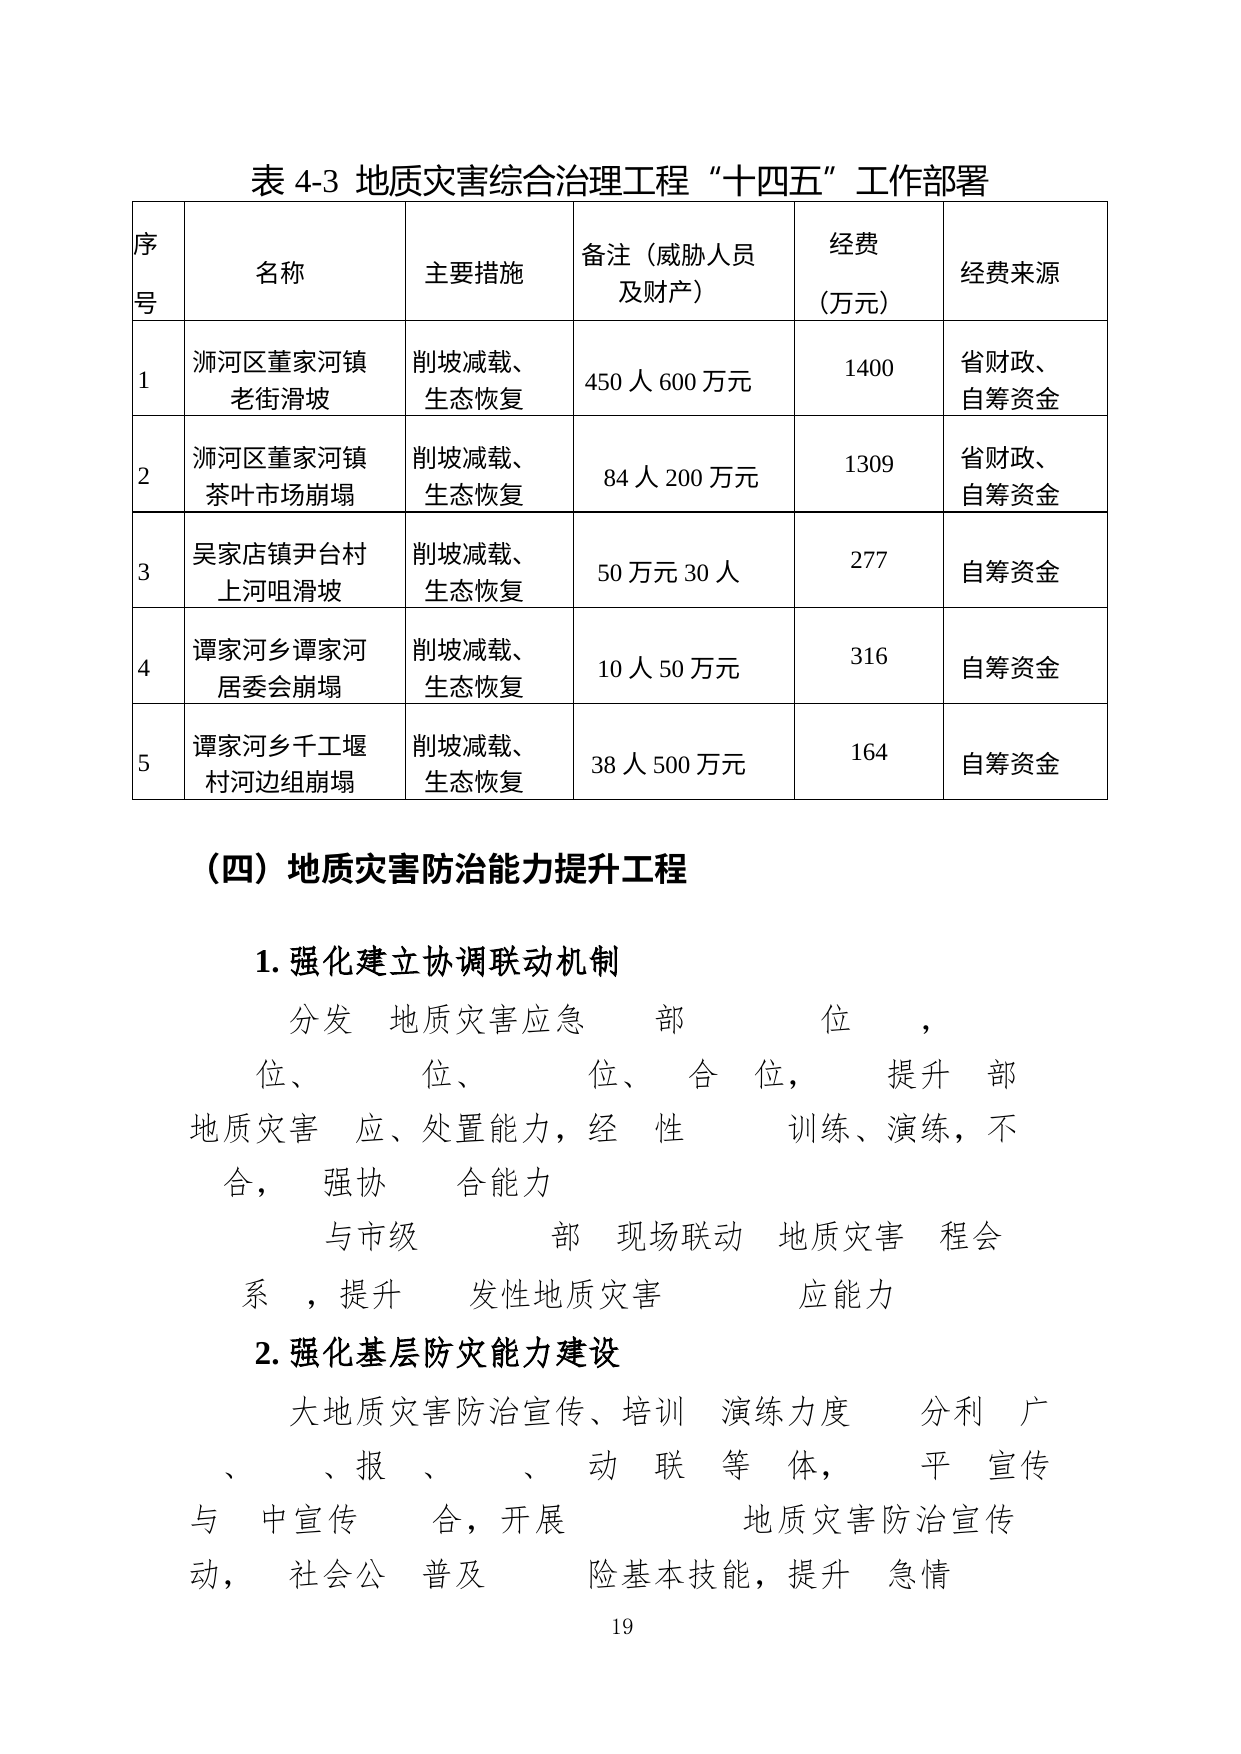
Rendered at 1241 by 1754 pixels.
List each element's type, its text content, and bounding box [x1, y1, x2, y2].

table_cell 3 [133, 513, 184, 607]
table_cell 84 人 200 万元 [574, 416, 794, 511]
text 完善与市级自然资源部门现场联动的地质灾害远程会商系统，提升对突发性地质灾害的快速响应能力。 [206, 1216, 1032, 1311]
table_cell 削坡减载、生态恢复 [406, 416, 573, 511]
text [187, 1390, 1053, 1591]
subtitle （四）地质灾害防治能力提升工程 [187, 843, 1098, 891]
table_cell 削坡减载、生态恢复 [406, 704, 573, 799]
table_cell 1400 [795, 321, 943, 415]
table_cell 省财政、 自筹资金 [944, 321, 1107, 415]
table_header 序 号 [133, 202, 184, 319]
table_cell 5 [133, 704, 184, 799]
table_header 名称 [185, 202, 405, 319]
table_header 经费来源 [944, 202, 1107, 319]
table_cell 浉河区董家河镇茶叶市场崩塌 [185, 416, 405, 511]
table_cell 2 [133, 416, 184, 511]
table_cell 削坡减载、生态恢复 [406, 608, 573, 703]
table_cell 38 人 500 万元 [574, 704, 794, 799]
table_header 主要措施 [406, 202, 573, 319]
table_cell 164 [795, 704, 943, 799]
subtitle 强化基层防灾能力建设 [254, 1331, 1098, 1371]
table_cell 自筹资金 [944, 513, 1107, 607]
table_header 备注（威胁人员及财产） [574, 202, 794, 319]
table_cell 1 [133, 321, 184, 415]
text 充分发挥地质灾害应急指挥部各成员单位职责，明确牵头单位、承担单位、责任单位、配合单位，同步提升各部门地质灾害响应、处置能力，经常性的互助训练、演练，不断磨合，增强协同配合能力。 [187, 998, 1053, 1199]
text 表 4-3 地质灾害综合治理工程“十四五”工作部署 [142, 156, 1098, 201]
table_cell 削坡减载、生态恢复 [406, 513, 573, 607]
table_header 经费 （万元） [795, 202, 943, 319]
table_cell 450 人 600 万元 [574, 321, 794, 415]
table_cell 316 [795, 608, 943, 703]
table_cell 自筹资金 [944, 704, 1107, 799]
table_cell 277 [795, 513, 943, 607]
table_cell 浉河区董家河镇老街滑坡 [185, 321, 405, 415]
table_cell 自筹资金 [944, 608, 1107, 703]
table_cell 1309 [795, 416, 943, 511]
table_cell 10 人 50 万元 [574, 608, 794, 703]
subtitle 强化建立协调联动机制 [254, 939, 1098, 980]
table_cell 吴家店镇尹台村上河咀滑坡 [185, 513, 405, 607]
table_cell 削坡减载、生态恢复 [406, 321, 573, 415]
table_cell 50 万元 30 人 [574, 513, 794, 607]
table_cell 省财政、 自筹资金 [944, 416, 1107, 511]
table_cell 4 [133, 608, 184, 703]
table_cell 谭家河乡千工堰村河边组崩塌 [185, 704, 405, 799]
table_cell 谭家河乡谭家河居委会崩塌 [185, 608, 405, 703]
